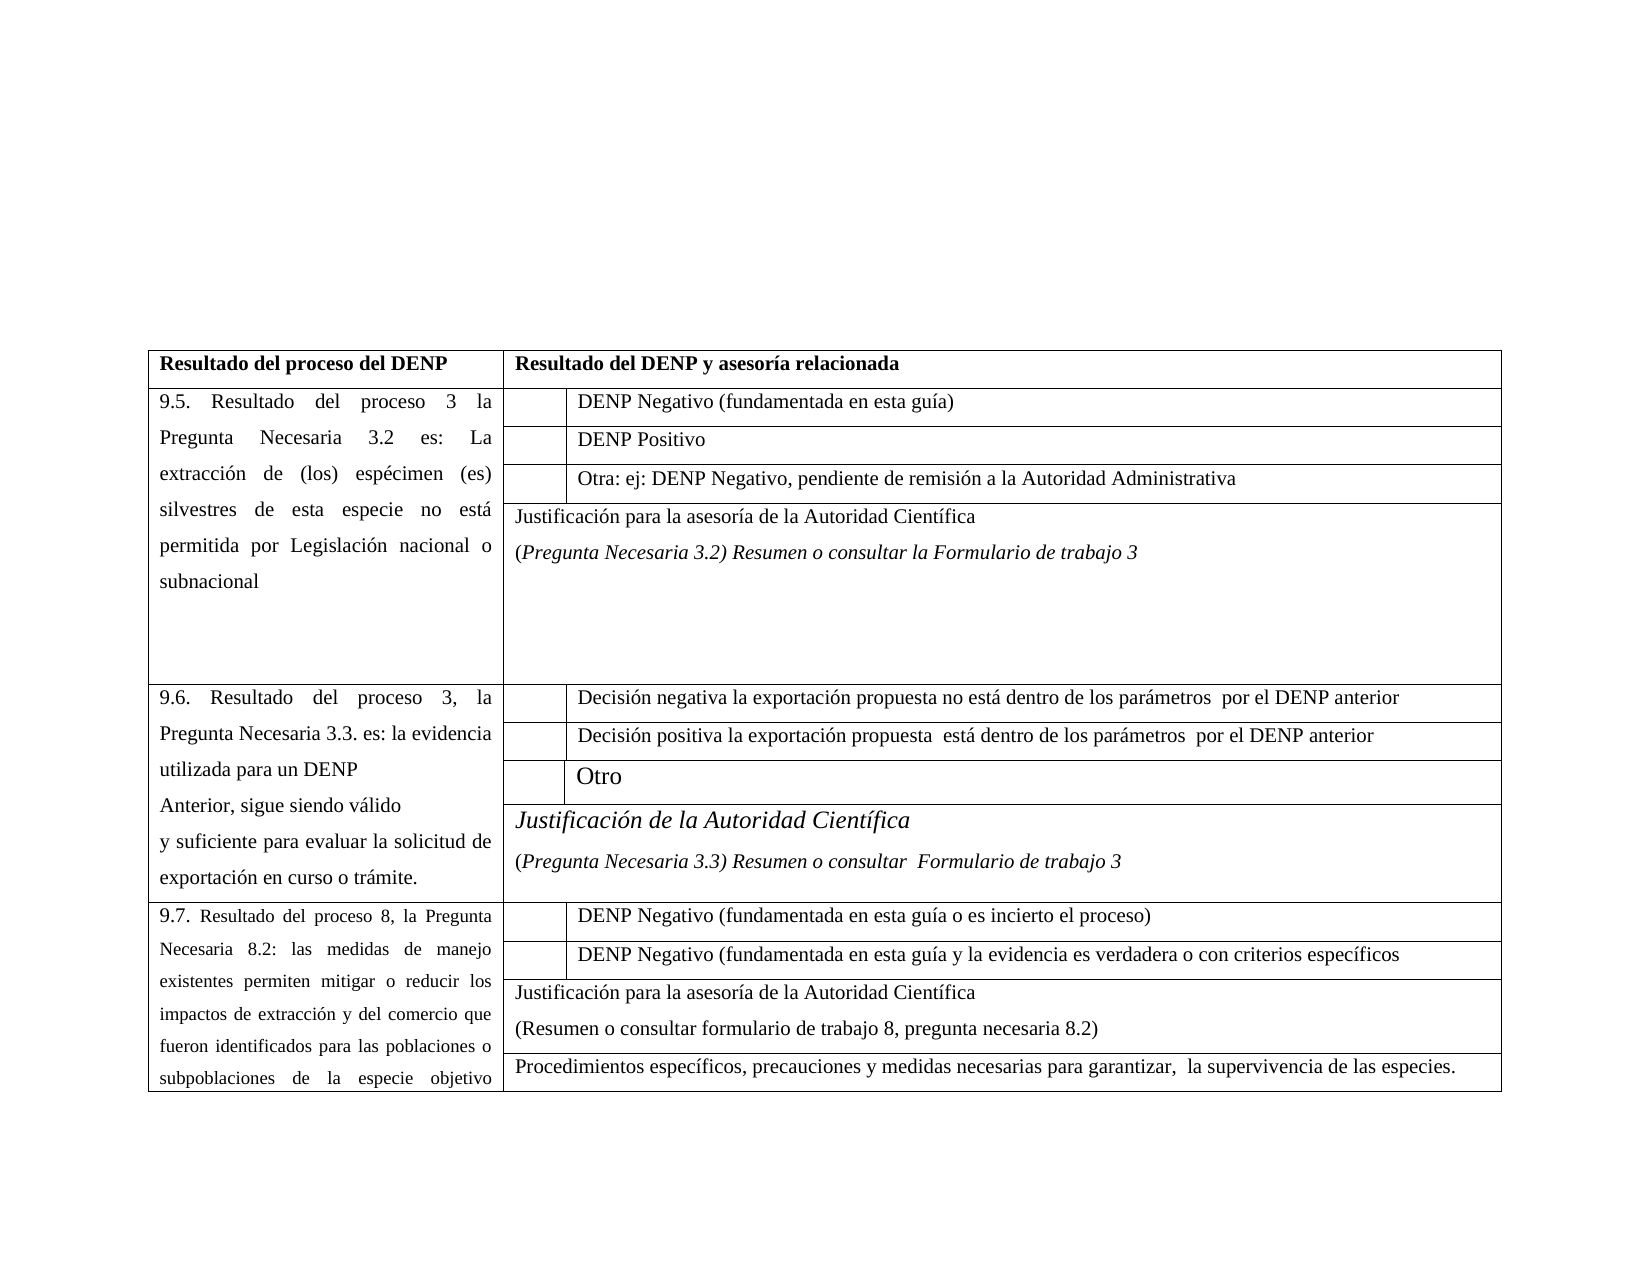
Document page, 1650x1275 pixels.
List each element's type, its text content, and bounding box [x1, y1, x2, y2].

table_cell Otra: ej: DENP Negativo, pendiente de remisión a la Autoridad Administrativa [567, 465, 1501, 503]
table_header Resultado del proceso del DENP [149, 351, 503, 388]
table_cell [504, 389, 566, 426]
table_cell [504, 465, 566, 503]
table_cell [504, 685, 566, 722]
table_cell Justificación de la Autoridad Científica (Pregunta Necesaria 3.3) Resumen o consultar Formulario de trabajo 3 [504, 805, 1501, 902]
table_cell [504, 761, 564, 804]
table_cell [504, 903, 566, 941]
table_cell 9.6. Resultado del proceso 3, la Pregunta Necesaria 3.3. es: la evidencia utilizada para un DENP Anterior, sigue siendo válido y suficiente para evaluar la solicitud de exportación en curso o trámite. [149, 685, 503, 902]
table_cell DENP Positivo [567, 427, 1501, 464]
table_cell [504, 1054, 1501, 1091]
table_cell 9.5. Resultado del proceso 3 la Pregunta Necesaria 3.2 es: La extracción de (los) espécimen (es) silvestres de esta especie no está permitida por Legislación nacional o subnacional [149, 389, 503, 684]
table_cell DENP Negativo (fundamentada en esta guía) [567, 389, 1501, 426]
table_cell 9.7. Resultado del proceso 8, la Pregunta Necesaria 8.2: las medidas de manejo existentes permiten mitigar o reducir los impactos de extracción y del comercio que fueron identificados para las poblaciones o subpoblaciones de la especie objetivo afectada por el comercio [149, 903, 503, 1091]
table_cell [504, 427, 566, 464]
table_header Resultado del DENP y asesoría relacionada [504, 351, 1501, 388]
table_cell Otro [565, 761, 1501, 804]
table_cell Decisión negativa la exportación propuesta no está dentro de los parámetros por el DENP anterior [567, 685, 1501, 722]
table_cell [504, 723, 566, 760]
table_cell Decisión positiva la exportación propuesta está dentro de los parámetros por el DENP anterior [567, 723, 1501, 760]
table_cell DENP Negativo (fundamentada en esta guía o es incierto el proceso) [567, 903, 1501, 941]
table_cell Justificación para la asesoría de la Autoridad Científica (Resumen o consultar formulario de trabajo 8, pregunta necesaria 8.2) [504, 980, 1501, 1053]
table_cell Justificación para la asesoría de la Autoridad Científica (Pregunta Necesaria 3.2) Resumen o consultar la Formulario de trabajo 3 [504, 504, 1501, 684]
table_cell [504, 942, 566, 979]
table_cell DENP Negativo (fundamentada en esta guía y la evidencia es verdadera o con criterios específicos [567, 942, 1501, 979]
